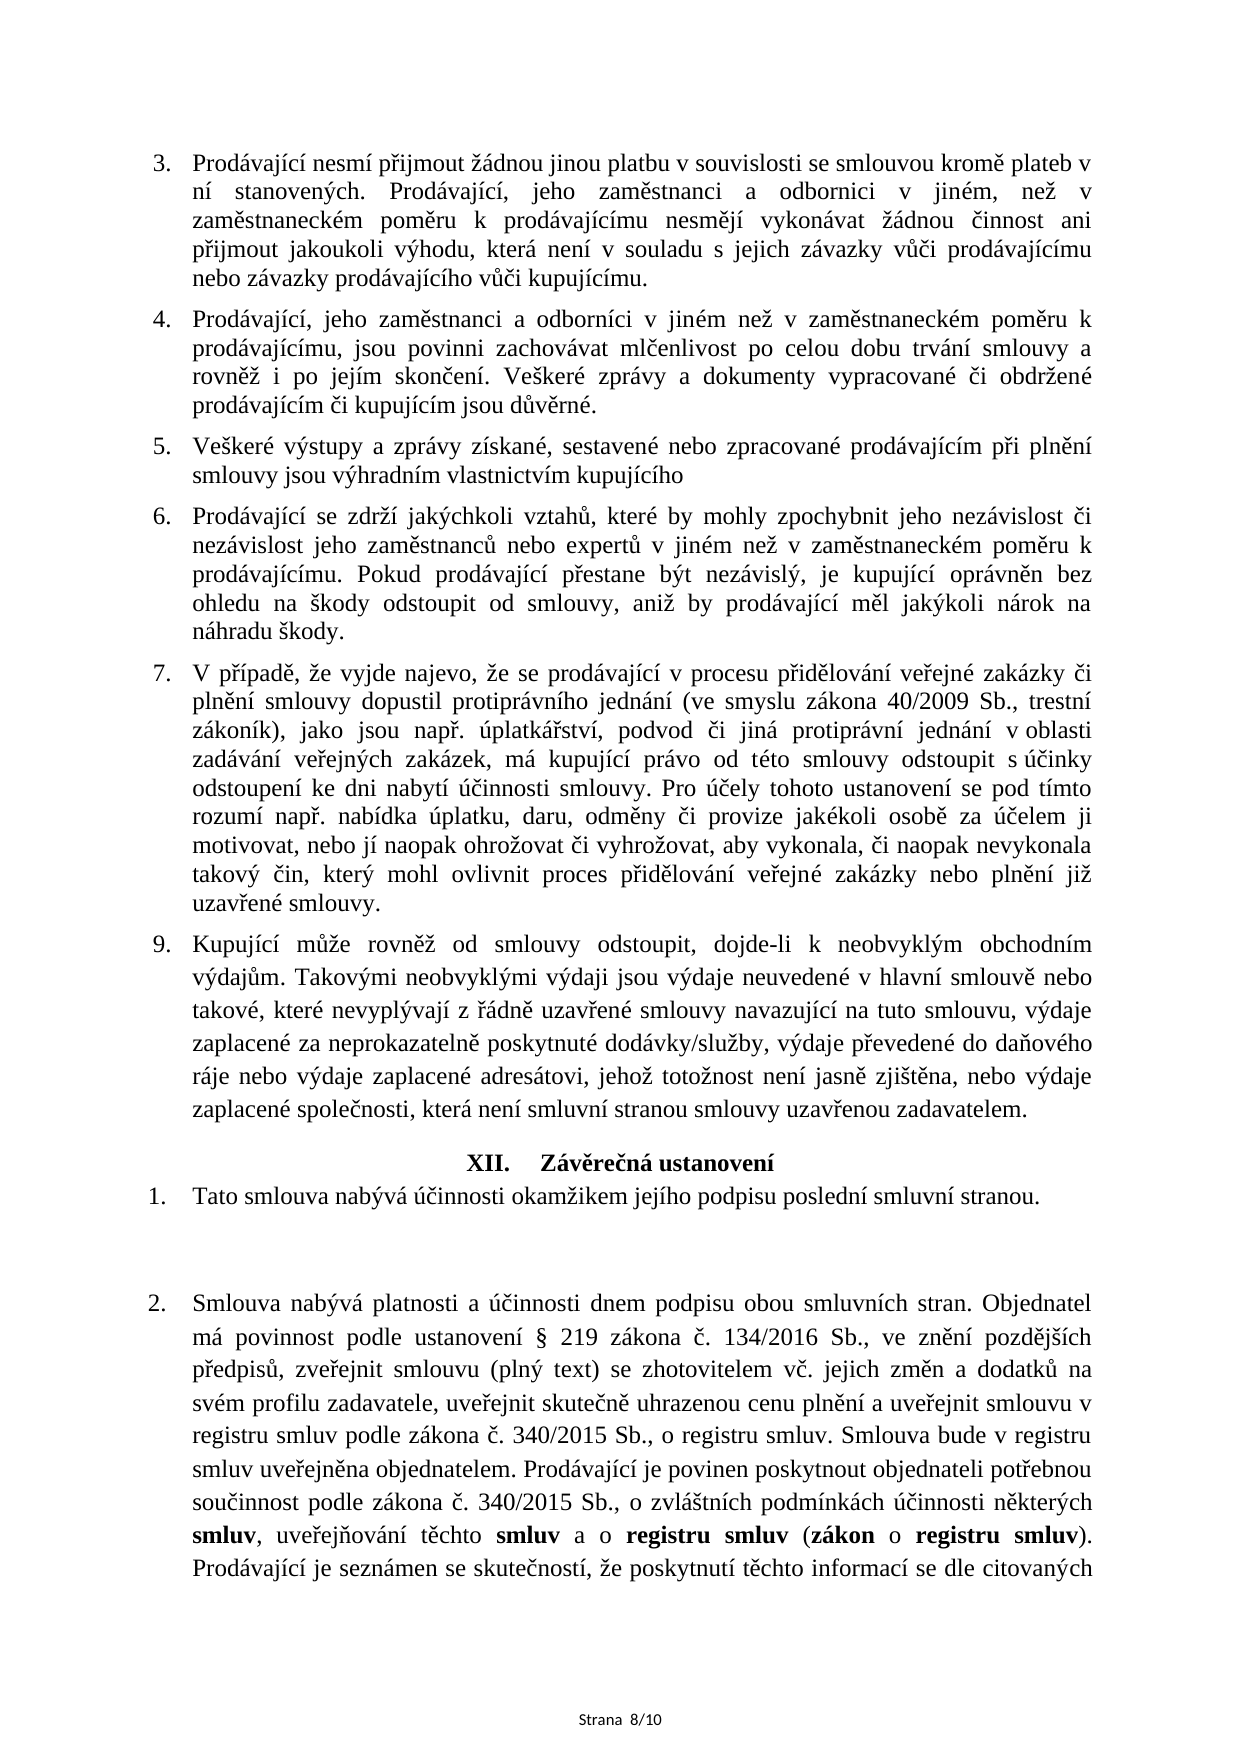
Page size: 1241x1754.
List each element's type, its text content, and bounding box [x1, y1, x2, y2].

list Tato smlouva nabývá účinnosti okamžikem jejího podpisu poslední smluvní stranou. [148, 1181, 1093, 1209]
list Prodávající nesmí přijmout žádnou jinou platbu v souvislosti se smlouvou kromě plateb v ní stanovených. Prodávající, jeho zaměstnanci a odbornici v jiném, než v zaměstnaneckém poměru k prodávajícímu nesmějí vykonávat žádnou činnost ani přijmout jakoukoli výhodu, která není v souladu s jejich závazky vůči prodávajícímu nebo závazky prodávajícího vůči kupujícímu. [153, 148, 1092, 291]
text 9. Kupující může rovněž od smlouvy odstoupit, dojde-li k neobvyklým obchodním výdajům. Takovými neobvyklými výdaji jsou výdaje neuvedené v hlavní smlouvě nebo takové, které nevyplývají z řádně uzavřené smlouvy navazující na tuto smlouvu, výdaje zaplacené za neprokazatelně poskytnuté dodávky/služby, výdaje převedené do daňového ráje nebo výdaje zaplacené adresátovi, jehož totožnost není jasně zjištěna, nebo výdaje zaplacené společnosti, která není smluvní stranou smlouvy uzavřenou zadavatelem. [153, 929, 1093, 1123]
list Prodávající, jeho zaměstnanci a odborníci v jiném než v zaměstnaneckém poměru k prodávajícímu, jsou povinni zachovávat mlčenlivost po celou dobu trvání smlouvy a rovněž i po jejím skončení. Veškeré zprávy a dokumenty vypracované či obdržené prodávajícím či kupujícím jsou důvěrné. [153, 304, 1092, 419]
list Závěrečná ustanovení [148, 1148, 1093, 1177]
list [148, 1288, 1093, 1581]
list Prodávající se zdrží jakýchkoli vztahů, které by mohly zpochybnit jeho nezávislost či nezávislost jeho zaměstnanců nebo expertů v jiném než v zaměstnaneckém poměru k prodávajícímu. Pokud prodávající přestane být nezávislý, je kupující oprávněn bez ohledu na škody odstoupit od smlouvy, aniž by prodávající měl jakýkoli nárok na náhradu škody. [153, 501, 1092, 645]
list Veškeré výstupy a zprávy získané, sestavené nebo zpracované prodávajícím při plnění smlouvy jsou výhradním vlastnictvím kupujícího [153, 431, 1092, 489]
list V případě, že vyjde najevo, že se prodávající v procesu přidělování veřejné zakázky či plnění smlouvy dopustil protiprávního jednání (ve smyslu zákona 40/2009 Sb., trestní zákoník), jako jsou např. úplatkářství, podvod či jiná protiprávní jednání v oblasti zadávání veřejných zakázek, má kupující právo od této smlouvy odstoupit s účinky odstoupení ke dni nabytí účinnosti smlouvy. Pro účely tohoto ustanovení se pod tímto rozumí např. nabídka úplatku, daru, odměny či provize jakékoli osobě za účelem ji motivovat, nebo jí naopak ohrožovat či vyhrožovat, aby vykonala, či naopak nevykonala takový čin, který mohl ovlivnit proces přidělování veřejné zakázky nebo plnění již uzavřené smlouvy. [153, 658, 1092, 916]
